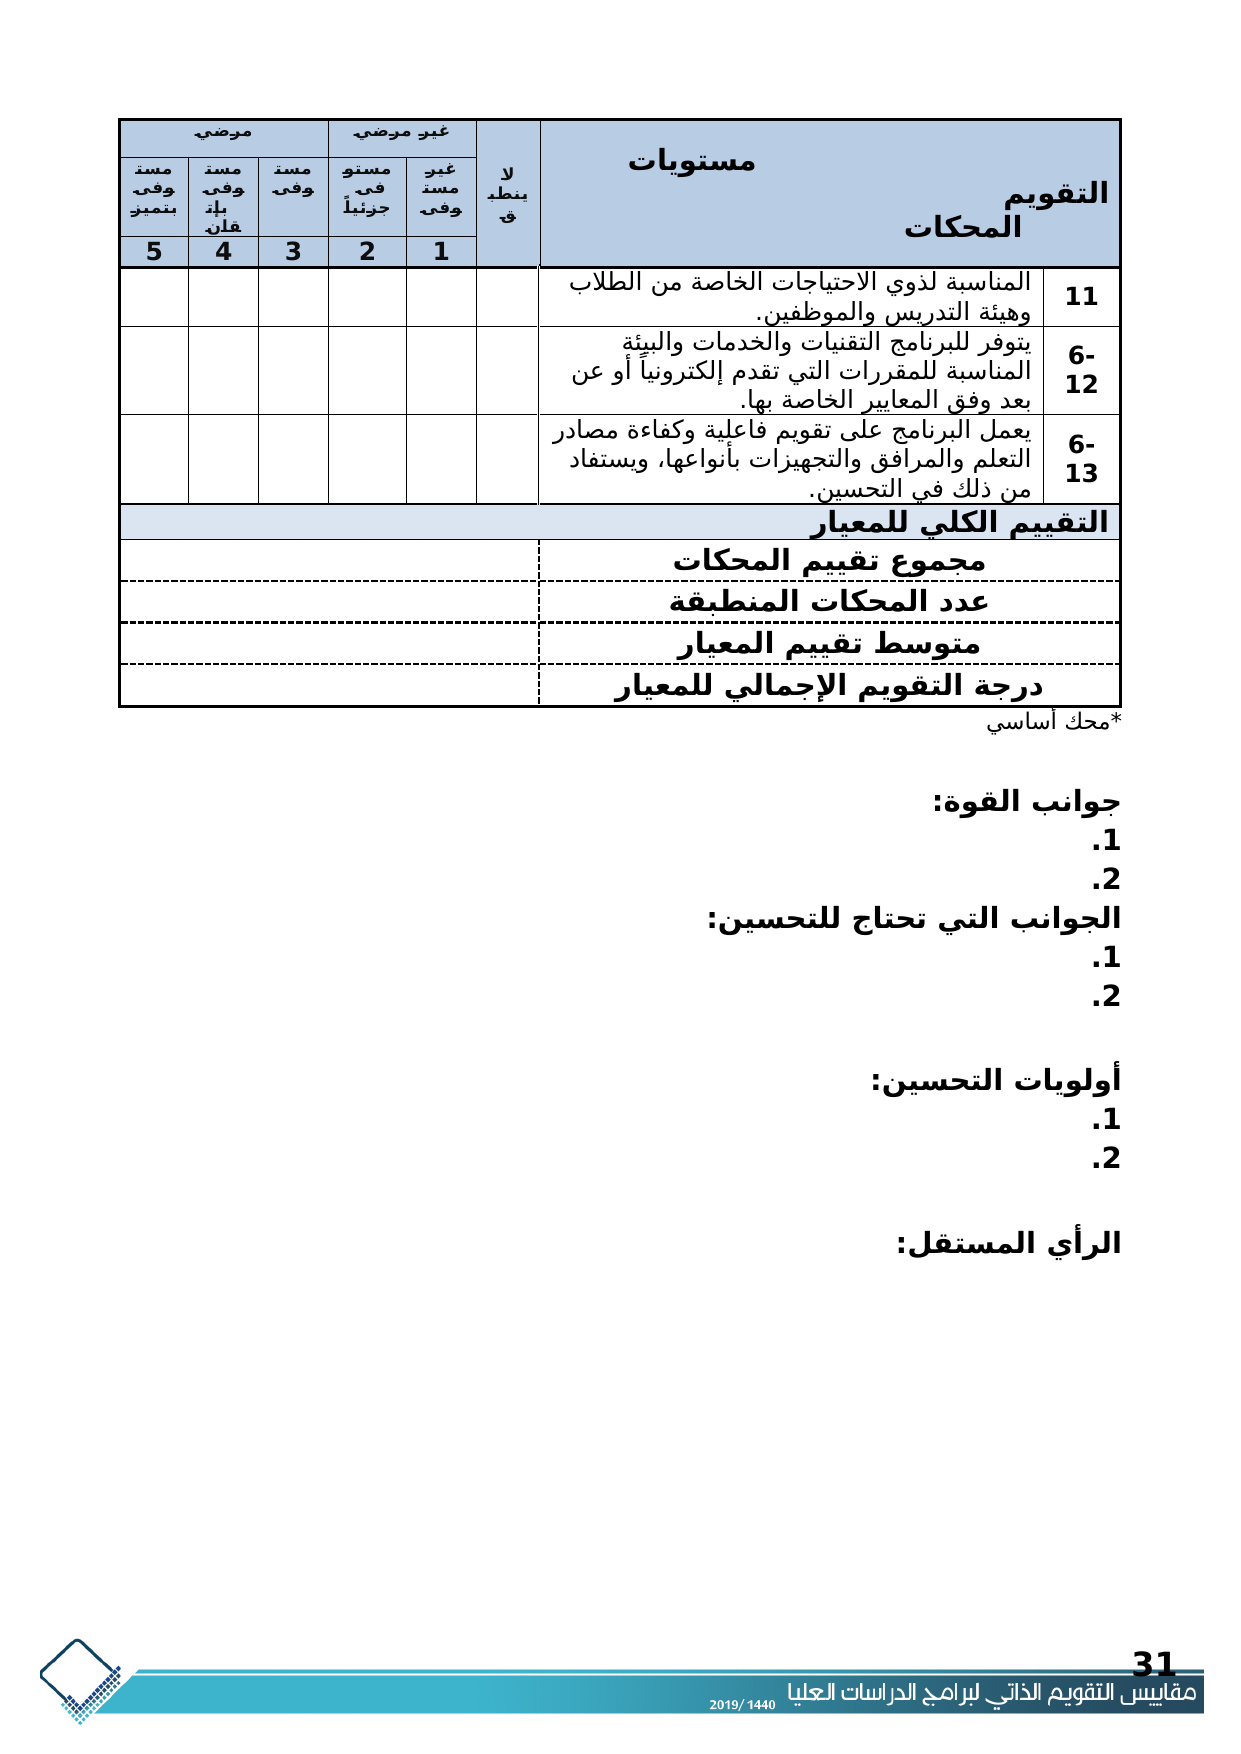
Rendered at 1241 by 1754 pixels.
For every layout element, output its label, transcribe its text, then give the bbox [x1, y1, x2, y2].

table_header غير مرضي [329, 121, 476, 157]
table_cell [477, 414, 538, 503]
table_cell [259, 269, 328, 326]
table_cell 6-13 [1044, 415, 1119, 503]
table_cell 6-11 [1044, 269, 1119, 326]
table_cell 3 [259, 237, 328, 266]
text *محك أساسي [118, 708, 1122, 735]
table_cell [477, 266, 538, 326]
table_cell متوسط تقييم المعيار [539, 621, 1119, 663]
table_header لا ينطبق [477, 121, 540, 266]
table_cell [329, 327, 406, 414]
text الجوانب التي تحتاج للتحسين: [118, 901, 1122, 935]
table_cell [539, 266, 1043, 326]
table_cell [121, 327, 188, 414]
table_cell [407, 327, 476, 414]
table_cell [121, 580, 539, 621]
table_cell [329, 269, 406, 326]
table_cell [121, 269, 188, 326]
table_header مستويات التقويم المحكات [541, 121, 1119, 266]
table_cell يعمل البرنامج على تقويم فاعلية وكفاءة مصادر التعلم والمرافق والتجهيزات بأنواعها، ويستفاد من ذلك في التحسين. [539, 414, 1043, 503]
table_cell 6-12 [1044, 327, 1119, 414]
table_cell [477, 326, 538, 414]
picture [29, 12, 1204, 1725]
table_cell مستوفى [259, 158, 328, 236]
table_cell درجة التقويم الإجمالي للمعيار [539, 663, 1119, 705]
text 1. [118, 1103, 1122, 1137]
table_cell 4 [189, 237, 258, 266]
text 2. [118, 1142, 1122, 1176]
table_cell [189, 415, 258, 503]
table_cell [121, 663, 539, 705]
table_cell التقييم الكلي للمعيار [886, 505, 1119, 539]
table_cell [259, 327, 328, 414]
table_cell [121, 621, 539, 663]
table_cell [407, 269, 476, 326]
table_cell 5 [121, 237, 188, 266]
table_header مرضي [121, 121, 328, 157]
text 1. [118, 823, 1122, 857]
text أولويات التحسين: [118, 1064, 1122, 1098]
table_cell غير مستوفى [407, 158, 476, 236]
table_cell 1 [407, 237, 476, 266]
table_cell 2 [329, 237, 406, 266]
table_cell [407, 415, 476, 503]
table_cell [189, 269, 258, 326]
table_cell مجموع تقييم المحكات [539, 540, 1119, 580]
table_cell [121, 540, 539, 580]
text 2. [118, 862, 1122, 896]
table_cell مستوفى بإتقان [189, 158, 258, 236]
table_cell يتوفر للبرنامج التقنيات والخدمات والبيئة المناسبة للمقررات التي تقدم إلكترونياً أو عن بعد وفق المعايير الخاصة بها. [539, 326, 1043, 414]
text 2. [118, 979, 1122, 1013]
text جوانب القوة: [118, 784, 1122, 818]
table_cell مستوفى جزئياً [329, 158, 406, 236]
table_cell [259, 415, 328, 503]
table_cell التقييم الكلي للمعيار [121, 503, 811, 539]
table_cell [329, 415, 406, 503]
text 1. [118, 940, 1122, 974]
table_cell [121, 415, 188, 503]
table_cell عدد المحكات المنطبقة [539, 580, 1119, 621]
table_cell [189, 327, 258, 414]
table_cell مستوفى بتميز [121, 158, 188, 236]
text الرأي المستقل: [118, 1226, 1122, 1260]
